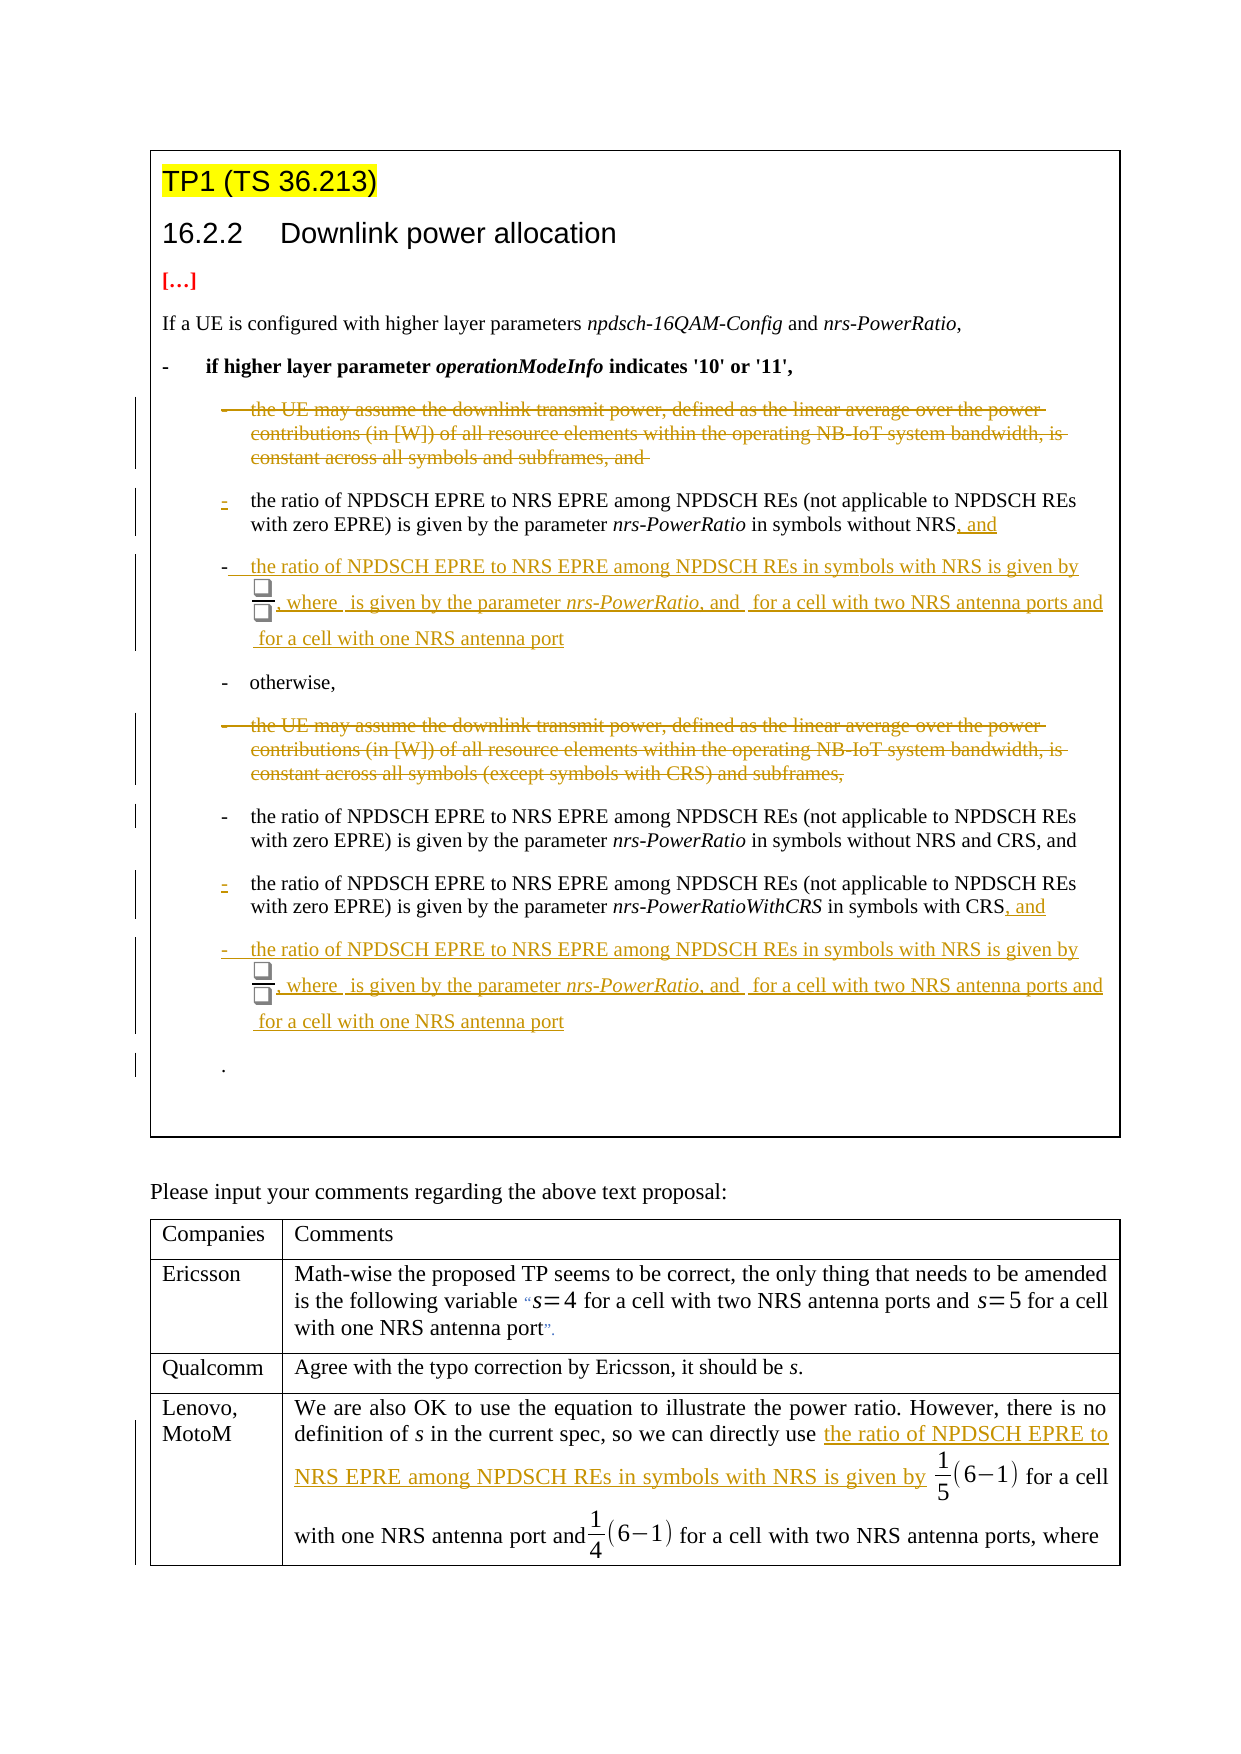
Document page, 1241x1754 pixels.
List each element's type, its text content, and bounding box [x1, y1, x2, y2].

table_cell Agree with the typo correction by Ericsson, it should be s. [283, 1354, 1119, 1393]
table_cell Lenovo, MotoM [151, 1394, 282, 1565]
table_cell Qualcomm [151, 1354, 282, 1393]
table_header TP1 (TS 36.213) 16.2.2 Downlink power allocation […] If a UE is configured with higher layer parameters npdsch-16QAM-Config and nrs-PowerRatio, - if higher layer parameter operationModeInfo indicates '10' or '11', the ratio of NPDSCH EPRE to NRS EPRE among NPDSCH REs (not applicable to NPDSCH REs with zero EPRE) is given by the parameter nrs-PowerRatio in symbols without NRS - - otherwise, - the ratio of NPDSCH EPRE to NRS EPRE among NPDSCH REs (not applicable to NPDSCH REs with zero EPRE) is given by the parameter nrs-PowerRatio in symbols without NRS and CRS, and the ratio of NPDSCH EPRE to NRS EPRE among NPDSCH REs (not applicable to NPDSCH REs with zero EPRE) is given by the parameter nrs-PowerRatioWithCRS in symbols with CRS . [151, 151, 1119, 1136]
table_cell Math-wise the proposed TP seems to be correct, the only thing that needs to be amended is the following variable “ for a cell with two NRS antenna ports and for a cell with one NRS antenna port”. [283, 1260, 1119, 1353]
text Please input your comments regarding the above text proposal: [150, 1178, 1120, 1205]
table_cell Ericsson [151, 1260, 282, 1353]
table_header Companies [151, 1220, 282, 1259]
table_header Comments [283, 1220, 1119, 1259]
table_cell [283, 1394, 1119, 1565]
